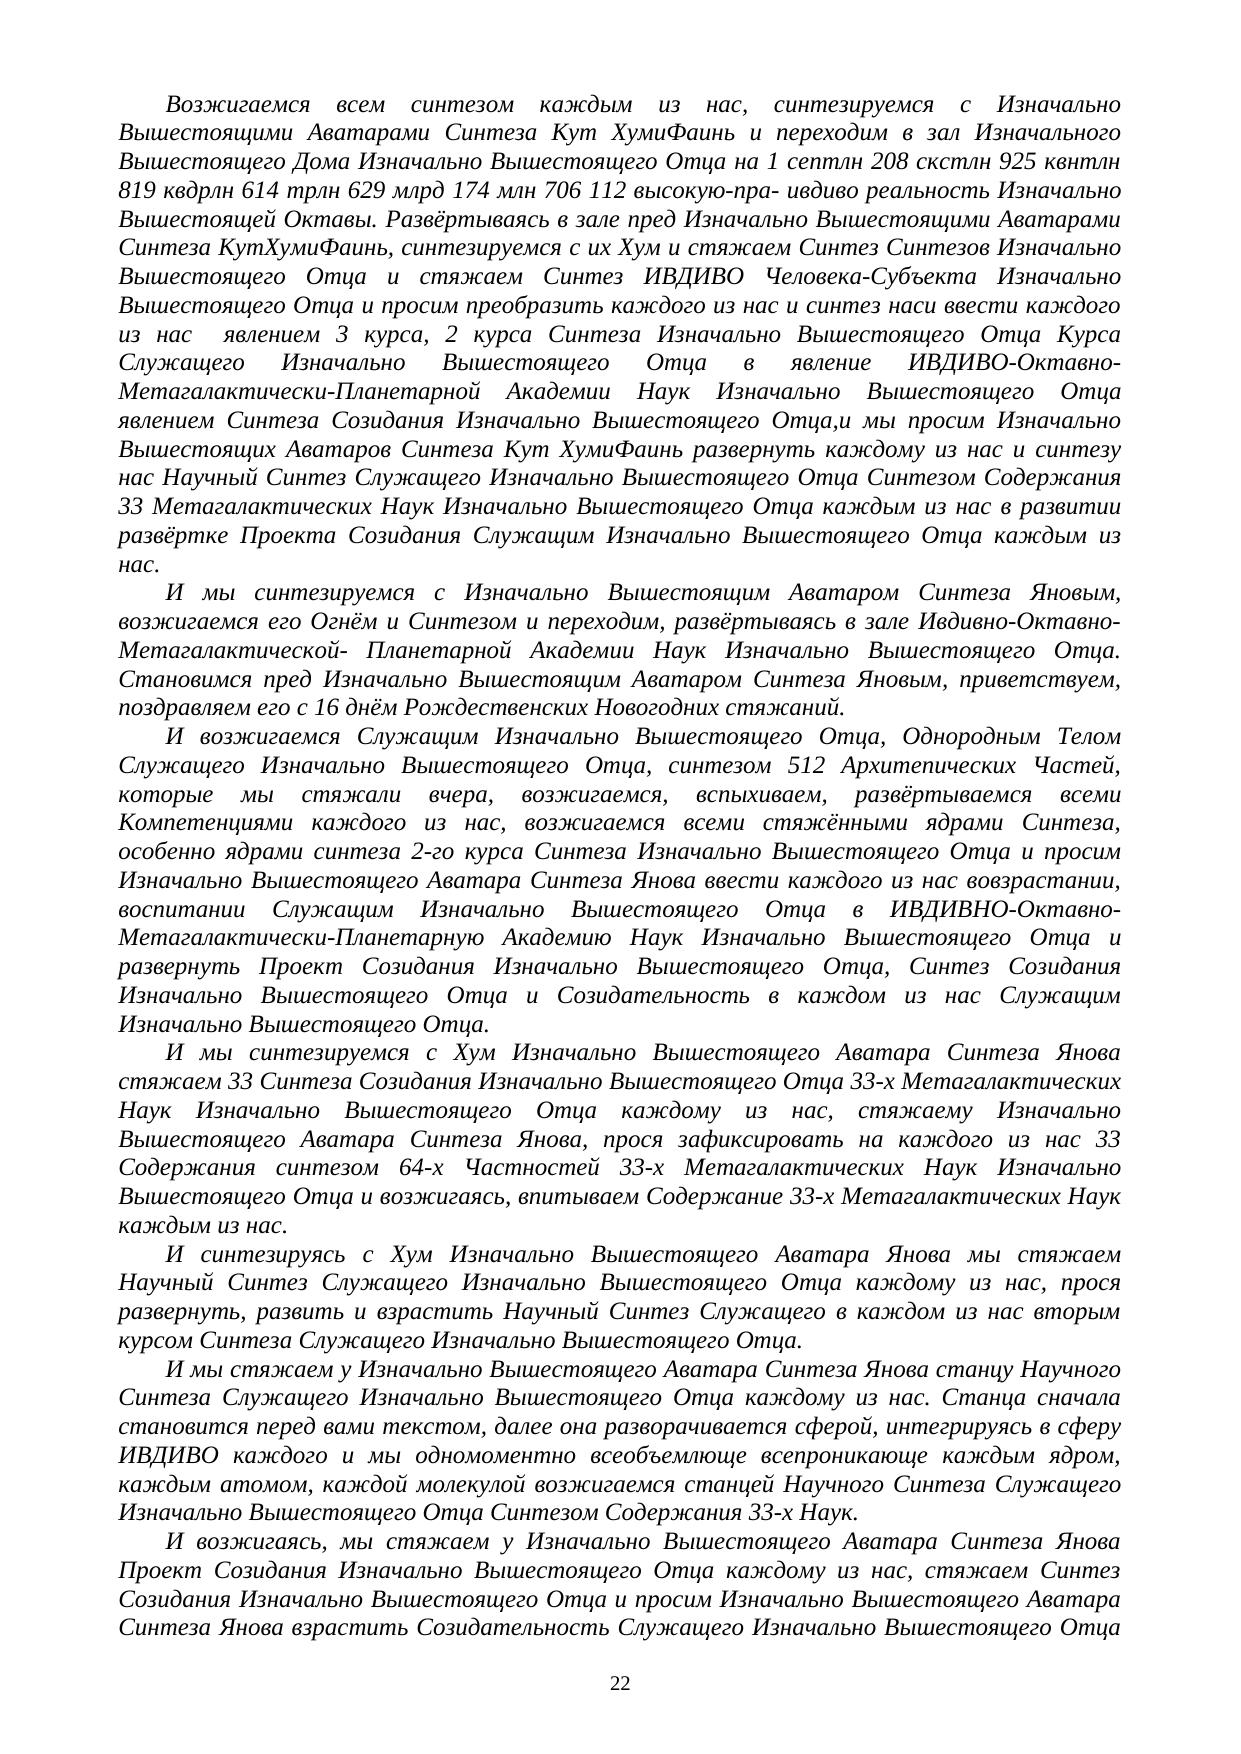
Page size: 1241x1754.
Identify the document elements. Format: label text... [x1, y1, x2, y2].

text Возжигаемся всем синтезом каждым из нас, синтезируемся с Изначально Вышестоящими Аватарами Синтеза Кут ХумиФаинь и переходим в зал Изначального Вышестоящего Дома Изначально Вышестоящего Отца на 1 септлн 208 скстлн 925 квнтлн 819 квдрлн 614 трлн 629 млрд 174 млн 706 112 высокую-пра- ивдиво реальность Изначально Вышестоящей Октавы. Развёртываясь в зале пред Изначально Вышестоящими Аватарами Синтеза КутХумиФаинь, синтезируемся с их Хум и стяжаем Синтез Синтезов Изначально Вышестоящего Отца и стяжаем Синтез ИВДИВО Человека-Субъекта Изначально Вышестоящего Отца и просим преобразить каждого из нас и синтез наси ввести каждого из нас явлением 3 курса, 2 курса Синтеза Изначально Вышестоящего Отца Курса Служащего Изначально Вышестоящего Отца в явление ИВДИВО-Октавно-Метагалактически-Планетарной Академии Наук Изначально Вышестоящего Отца явлением Синтеза Созидания Изначально Вышестоящего Отца,и мы просим Изначально Вышестоящих Аватаров Синтеза Кут ХумиФаинь развернуть каждому из нас и синтезу нас Научный Синтез Служащего Изначально Вышестоящего Отца Синтезом Содержания 33 Метагалактических Наук Изначально Вышестоящего Отца каждым из нас в развитии развёртке Проекта Созидания Служащим Изначально Вышестоящего Отца каждым из нас. [118, 89, 1122, 577]
text И возжигаемся Служащим Изначально Вышестоящего Отца, Однородным Телом Служащего Изначально Вышестоящего Отца, синтезом 512 Архитепических Частей, которые мы стяжали вчера, возжигаемся, вспыхиваем, развёртываемся всеми Компетенциями каждого из нас, возжигаемся всеми стяжёнными ядрами Синтеза, особенно ядрами синтеза 2-го курса Синтеза Изначально Вышестоящего Отца и просим Изначально Вышестоящего Аватара Синтеза Янова ввести каждого из нас вовзрастании, воспитании Служащим Изначально Вышестоящего Отца в ИВДИВНО-Октавно-Метагалактически-Планетарную Академию Наук Изначально Вышестоящего Отца и развернуть Проект Созидания Изначально Вышестоящего Отца, Синтез Созидания Изначально Вышестоящего Отца и Созидательность в каждом из нас Служащим Изначально Вышестоящего Отца. [118, 721, 1122, 1037]
text И мы синтезируемся с Хум Изначально Вышестоящего Аватара Синтеза Янова стяжаем 33 Синтеза Созидания Изначально Вышестоящего Отца 33-х Метагалактических Наук Изначально Вышестоящего Отца каждому из нас, стяжаему Изначально Вышестоящего Аватара Синтеза Янова, прося зафиксировать на каждого из нас 33 Содержания синтезом 64-х Частностей 33-х Метагалактических Наук Изначально Вышестоящего Отца и возжигаясь, впитываем Содержание 33-х Метагалактических Наук каждым из нас. [118, 1037, 1122, 1239]
text И синтезируясь с Хум Изначально Вышестоящего Аватара Янова мы стяжаем Научный Синтез Служащего Изначально Вышестоящего Отца каждому из нас, прося развернуть, развить и взрастить Научный Синтез Служащего в каждом из нас вторым курсом Синтеза Служащего Изначально Вышестоящего Отца. [118, 1239, 1122, 1354]
text И мы синтезируемся с Изначально Вышестоящим Аватаром Синтеза Яновым, возжигаемся его Огнём и Синтезом и переходим, развёртываясь в зале Ивдивно-Октавно-Метагалактической- Планетарной Академии Наук Изначально Вышестоящего Отца. Становимся пред Изначально Вышестоящим Аватаром Синтеза Яновым, приветствуем, поздравляем его с 16 днём Рождественских Новогодних стяжаний. [118, 577, 1122, 721]
text И мы стяжаем у Изначально Вышестоящего Аватара Синтеза Янова станцу Научного Синтеза Служащего Изначально Вышестоящего Отца каждому из нас. Станца сначала становится перед вами текстом, далее она разворачивается сферой, интегрируясь в сферу ИВДИВО каждого и мы одномоментно всеобъемлюще всепроникающе каждым ядром, каждым атомом, каждой молекулой возжигаемся станцей Научного Синтеза Служащего Изначально Вышестоящего Отца Синтезом Содержания 33-х Наук. [118, 1354, 1122, 1526]
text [118, 1526, 1122, 1641]
